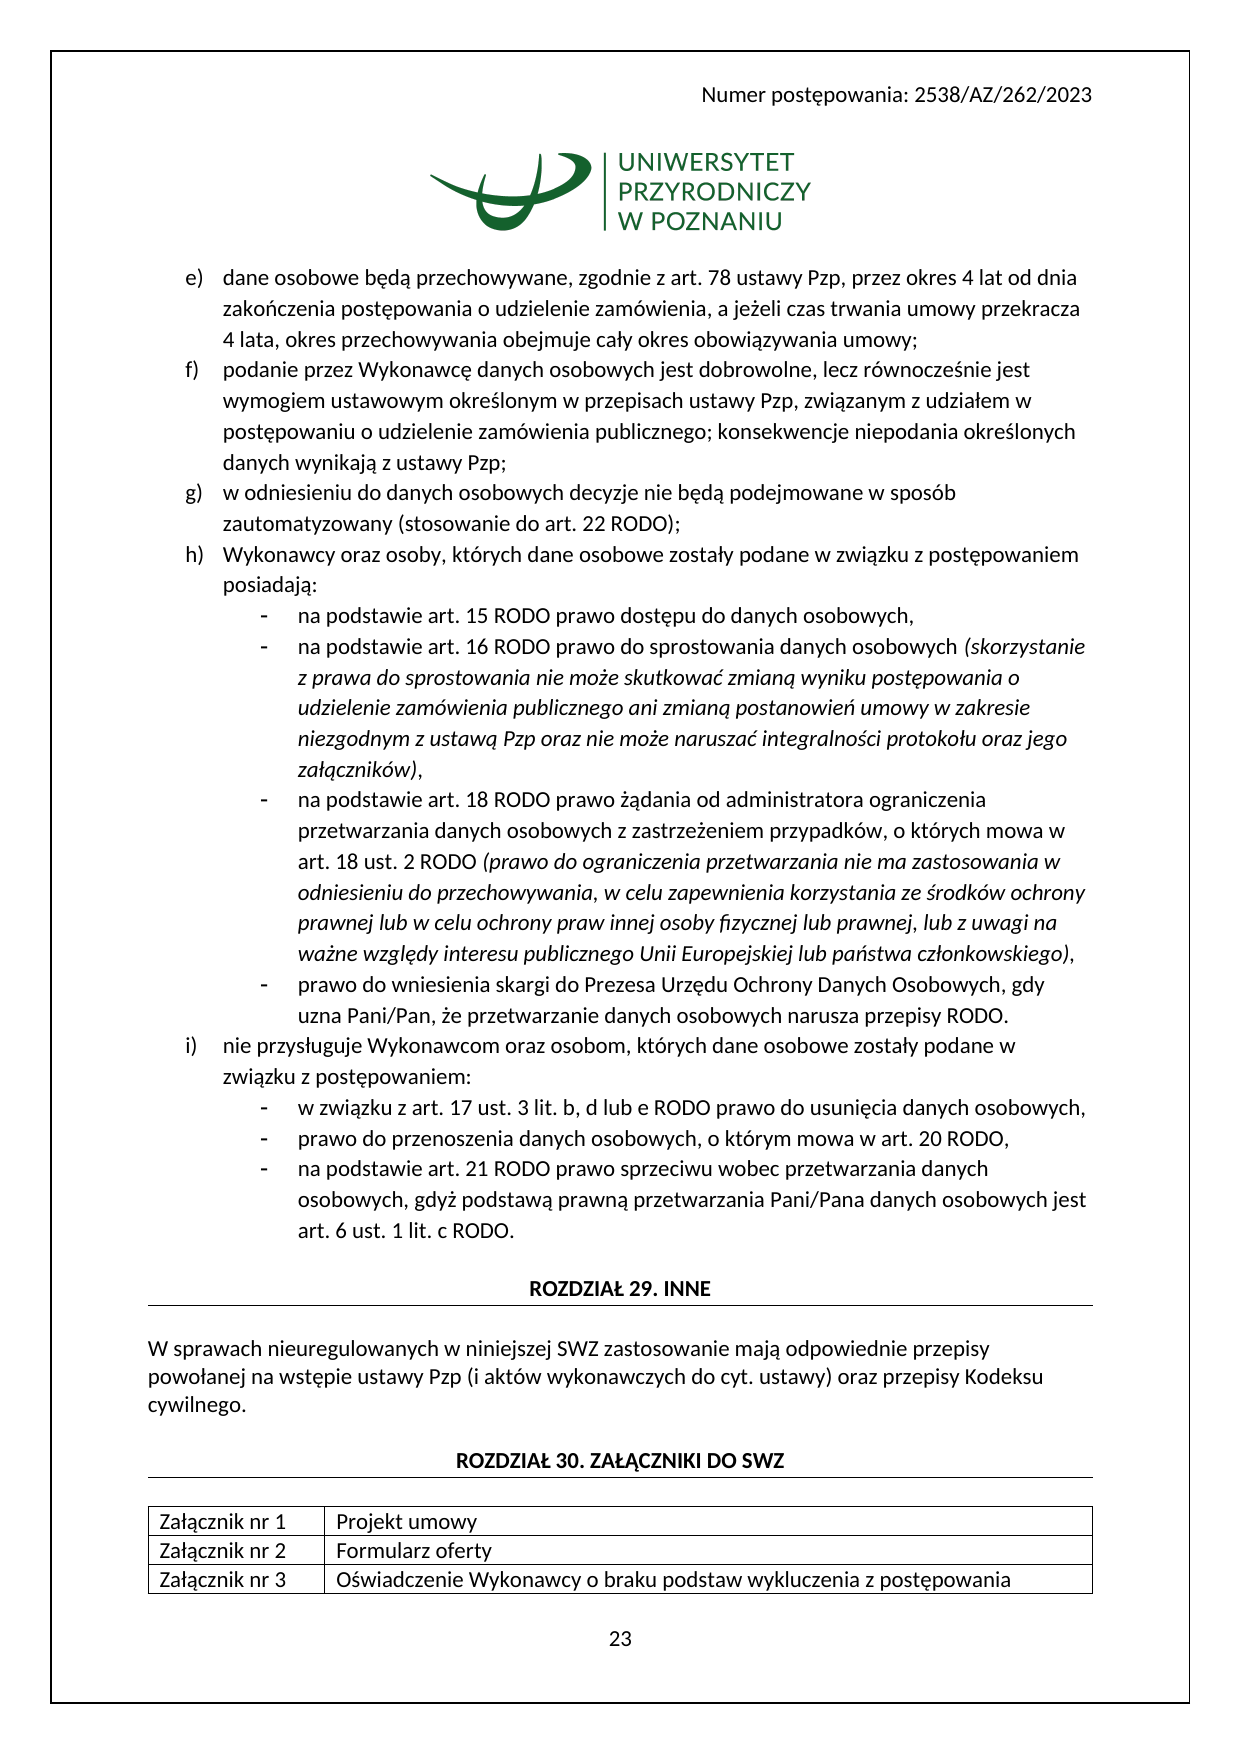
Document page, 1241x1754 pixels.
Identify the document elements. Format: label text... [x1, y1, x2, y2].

list w związku z art. 17 ust. 3 lit. b, d lub e RODO prawo do usunięcia danych osobowych, [260, 1093, 1093, 1121]
text W sprawach nieuregulowanych w niniejszej SWZ zastosowanie mają odpowiednie przepisy powołanej na wstępie ustawy Pzp (i aktów wykonawczych do cyt. ustawy) oraz przepisy Kodeksu cywilnego. [148, 1334, 1093, 1418]
list nie przysługuje Wykonawcom oraz osobom, których dane osobowe zostały podane w związku z postępowaniem: [185, 1031, 1093, 1090]
list podanie przez Wykonawcę danych osobowych jest dobrowolne, lecz równocześnie jest wymogiem ustawowym określonym w przepisach ustawy Pzp, związanym z udziałem w postępowaniu o udzielenie zamówienia publicznego; konsekwencje niepodania określonych danych wynikają z ustawy Pzp; [185, 355, 1093, 476]
list dane osobowe będą przechowywane, zgodnie z art. 78 ustawy Pzp, przez okres 4 lat od dnia zakończenia postępowania o udzielenie zamówienia, a jeżeli czas trwania umowy przekracza 4 lata, okres przechowywania obejmuje cały okres obowiązywania umowy; [185, 263, 1093, 353]
table_cell Formularz oferty [325, 1536, 1092, 1564]
text ROZDZIAŁ 30. ZAŁĄCZNIKI DO SWZ [148, 1446, 1093, 1477]
list Wykonawcy oraz osoby, których dane osobowe zostały podane w związku z postępowaniem posiadają: [185, 540, 1093, 598]
table_cell Oświadczenie Wykonawcy o braku podstaw wykluczenia z postępowania [325, 1565, 1092, 1593]
list na podstawie art. 21 RODO prawo sprzeciwu wobec przetwarzania danych osobowych, gdyż podstawą prawną przetwarzania Pani/Pana danych osobowych jest art. 6 ust. 1 lit. c RODO. [260, 1154, 1093, 1244]
picture [424, 147, 816, 235]
list na podstawie art. 16 RODO prawo do sprostowania danych osobowych (skorzystanie z prawa do sprostowania nie może skutkować zmianą wyniku postępowania o udzielenie zamówienia publicznego ani zmianą postanowień umowy w zakresie niezgodnym z ustawą Pzp oraz nie może naruszać integralności protokołu oraz jego załączników), [260, 632, 1093, 783]
list prawo do wniesienia skargi do Prezesa Urzędu Ochrony Danych Osobowych, gdy uzna Pani/Pan, że przetwarzanie danych osobowych narusza przepisy RODO. [260, 970, 1093, 1029]
list na podstawie art. 18 RODO prawo żądania od administratora ograniczenia przetwarzania danych osobowych z zastrzeżeniem przypadków, o których mowa w art. 18 ust. 2 RODO (prawo do ograniczenia przetwarzania nie ma zastosowania w odniesieniu do przechowywania, w celu zapewnienia korzystania ze środków ochrony prawnej lub w celu ochrony praw innej osoby fizycznej lub prawnej, lub z uwagi na ważne względy interesu publicznego Unii Europejskiej lub państwa członkowskiego), [260, 786, 1093, 967]
table_cell Załącznik nr 3 [149, 1565, 324, 1593]
table_header Załącznik nr 1 [149, 1507, 324, 1535]
table_header Projekt umowy [325, 1507, 1092, 1535]
list prawo do przenoszenia danych osobowych, o którym mowa w art. 20 RODO, [260, 1124, 1093, 1152]
list na podstawie art. 15 RODO prawo dostępu do danych osobowych, [260, 601, 1093, 629]
list w odniesieniu do danych osobowych decyzje nie będą podejmowane w sposób zautomatyzowany (stosowanie do art. 22 RODO); [185, 478, 1093, 537]
table_cell Załącznik nr 2 [149, 1536, 324, 1564]
text ROZDZIAŁ 29. INNE [148, 1274, 1093, 1305]
